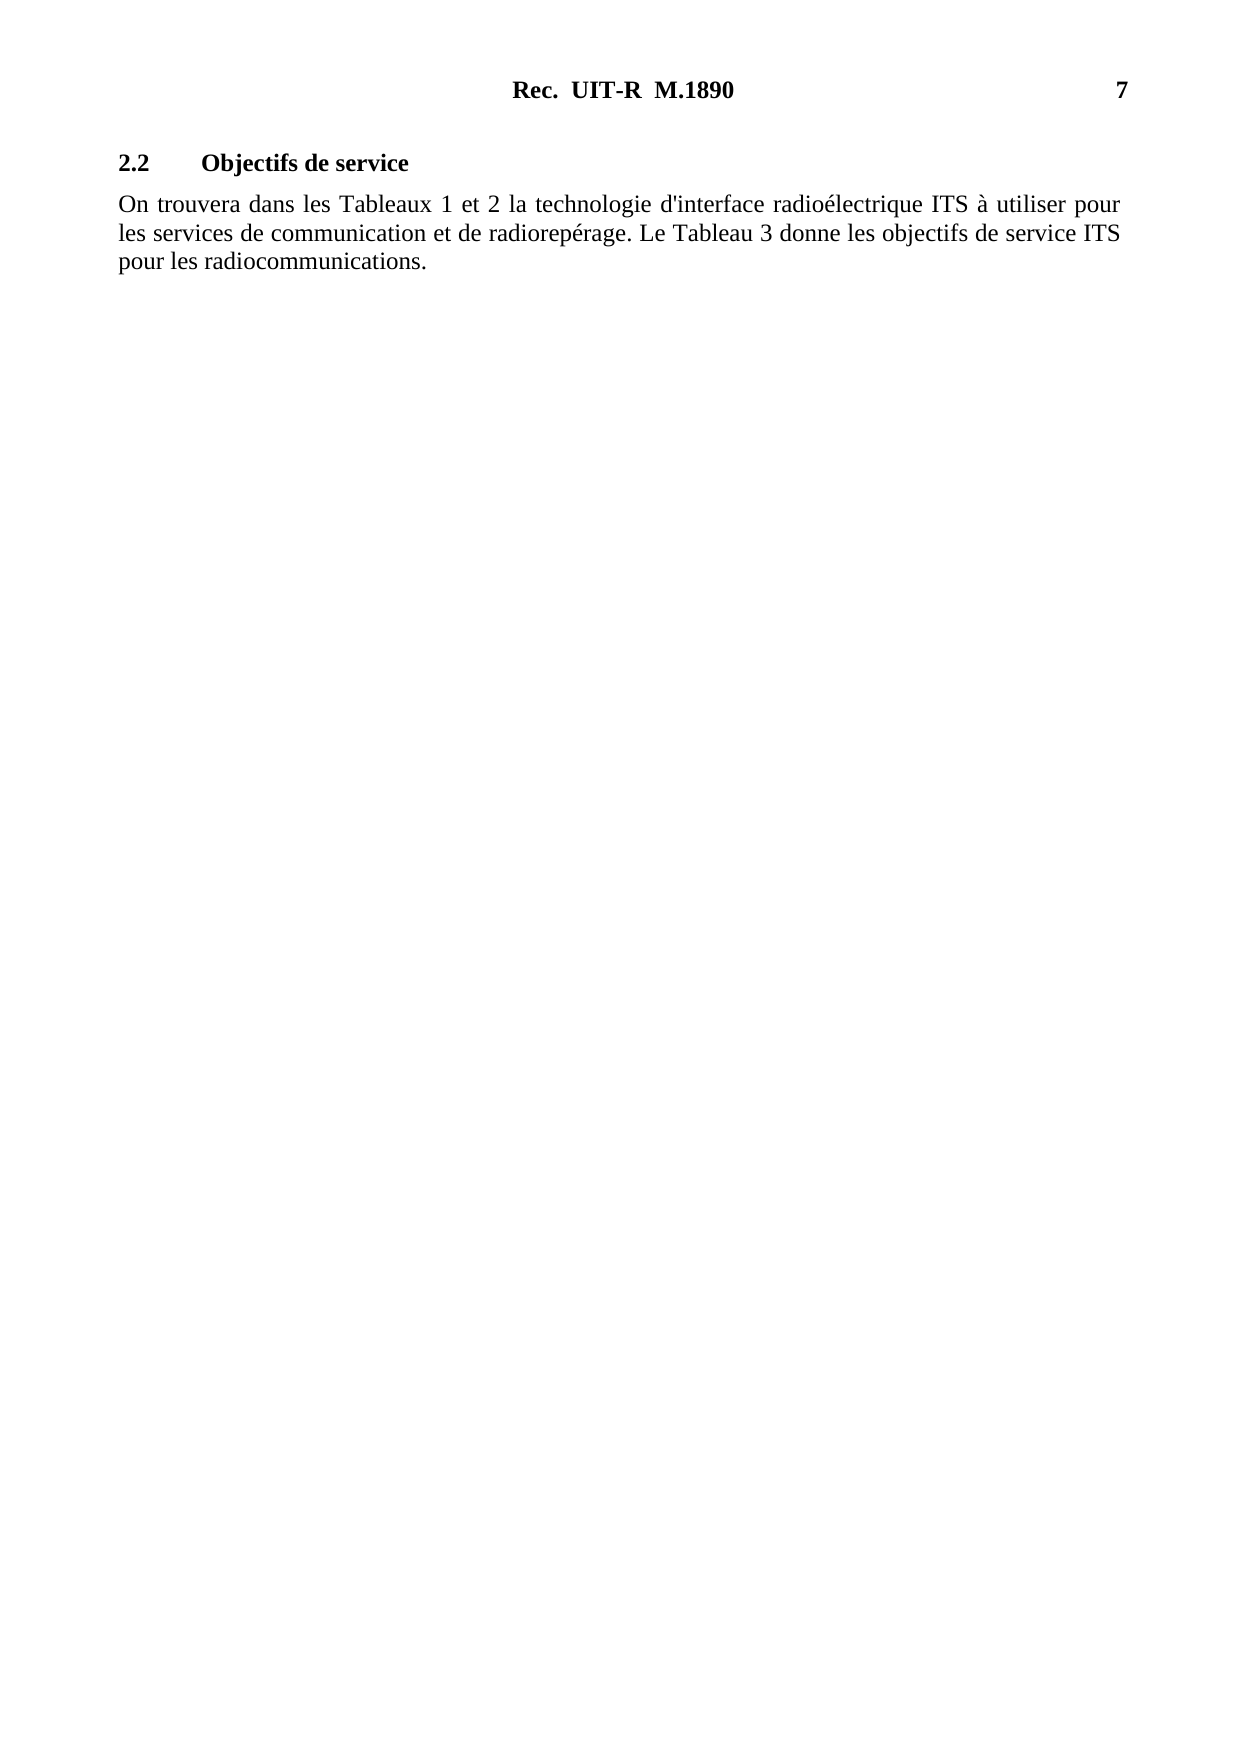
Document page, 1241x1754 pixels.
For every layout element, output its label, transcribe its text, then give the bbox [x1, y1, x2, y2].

subtitle 2.2 Objectifs de service [118, 148, 1122, 176]
text On trouvera dans les Tableaux 1 et 2 la technologie d'interface radioélectrique ITS à utiliser pour les services de communication et de radiorepérage. Le Tableau 3 donne les objectifs de service ITS pour les radiocommunications. [118, 189, 1122, 275]
